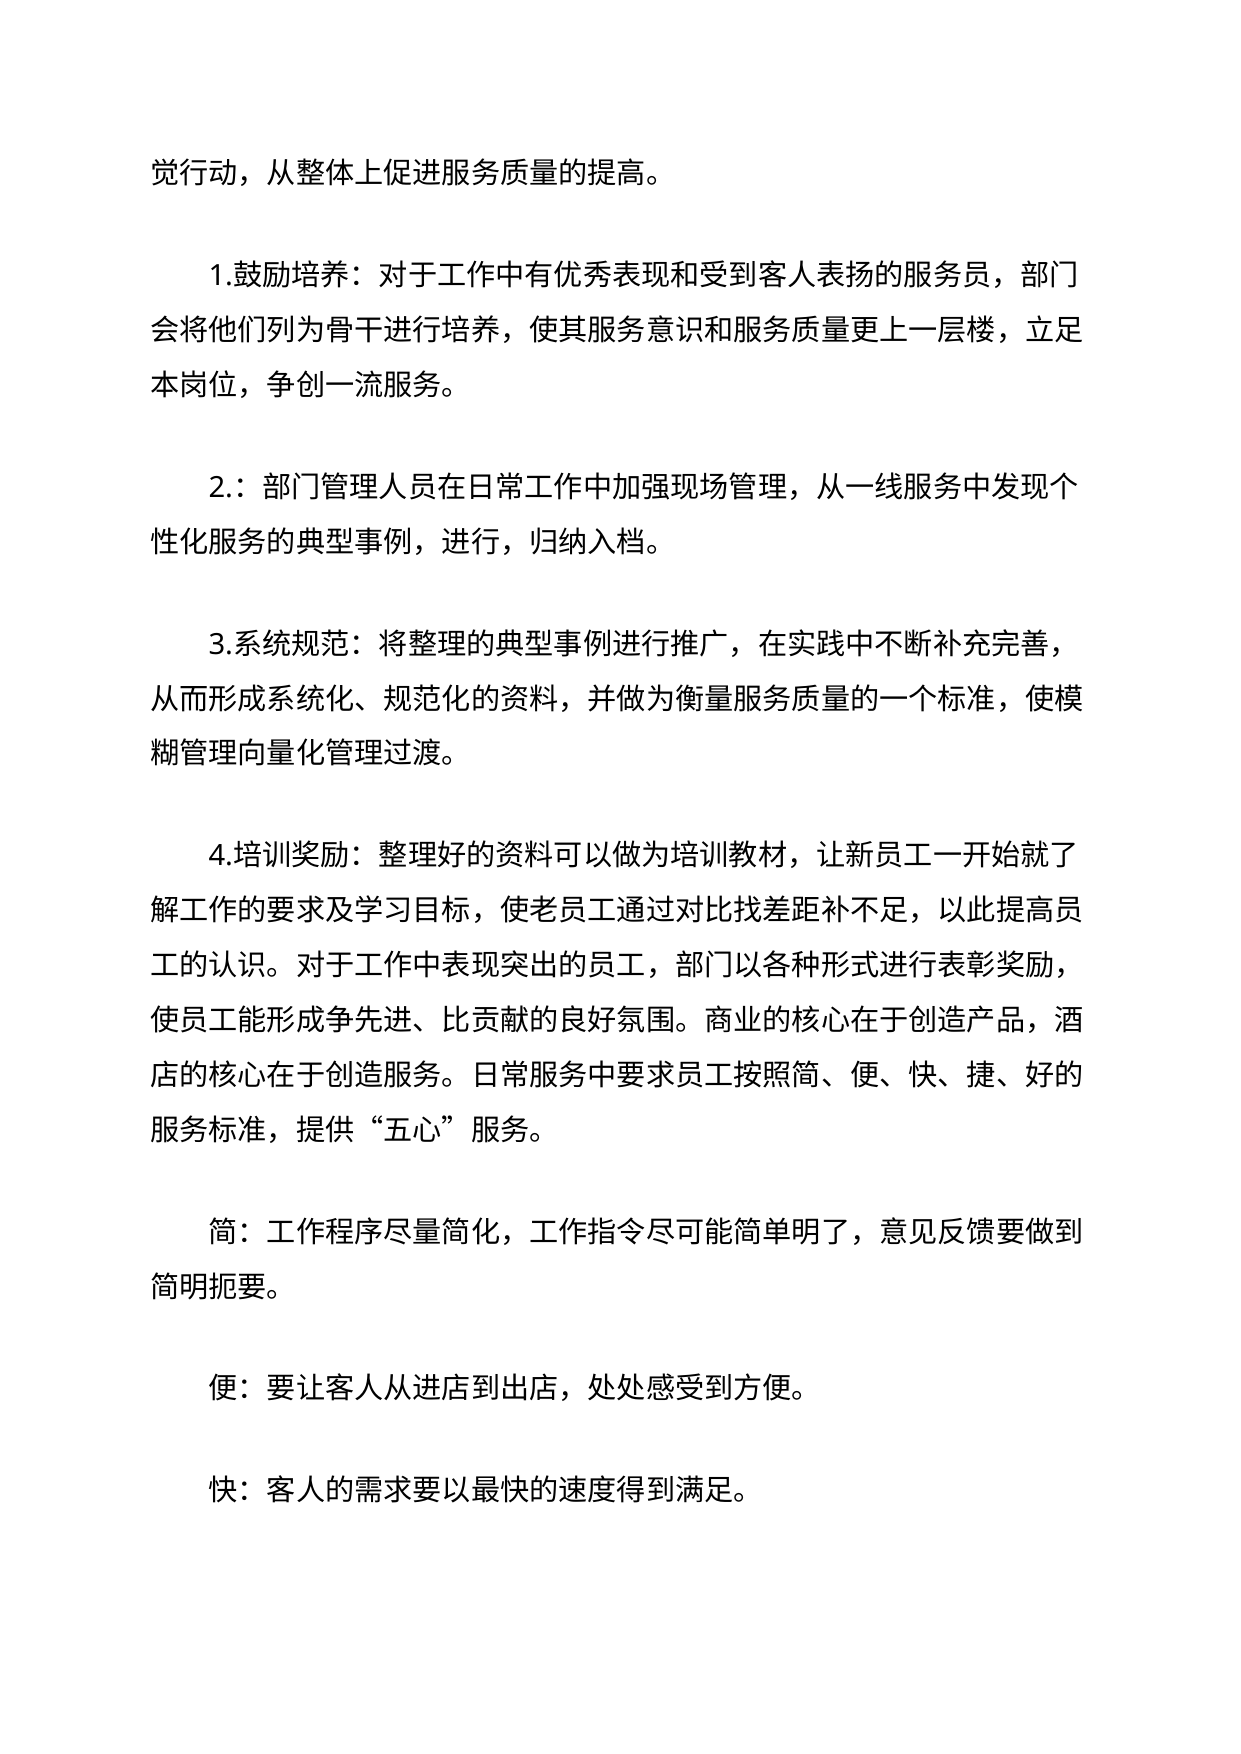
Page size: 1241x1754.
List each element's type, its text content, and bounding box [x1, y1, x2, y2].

text 便：要让客人从进店到出店，处处感受到方便。 [150, 1365, 1090, 1407]
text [150, 150, 1090, 192]
text 2.：部门管理人员在日常工作中加强现场管理，从一线服务中发现个性化服务的典型事例，进行，归纳入档。 [150, 463, 1090, 561]
text 简：工作程序尽量简化，工作指令尽可能简单明了，意见反馈要做到简明扼要。 [150, 1208, 1090, 1305]
text 1.鼓励培养：对于工作中有优秀表现和受到客人表扬的服务员，部门会将他们列为骨干进行培养，使其服务意识和服务质量更上一层楼，立足本岗位，争创一流服务。 [150, 252, 1090, 404]
text 快：客人的需求要以最快的速度得到满足。 [150, 1467, 1090, 1509]
text 4.培训奖励：整理好的资料可以做为培训教材，让新员工一开始就了解工作的要求及学习目标，使老员工通过对比找差距补不足，以此提高员工的认识。对于工作中表现突出的员工，部门以各种形式进行表彰奖励，使员工能形成争先进、比贡献的良好氛围。商业的核心在于创造产品，酒店的核心在于创造服务。日常服务中要求员工按照简、便、快、捷、好的服务标准，提供“五心”服务。 [150, 832, 1090, 1149]
text 3.系统规范：将整理的典型事例进行推广，在实践中不断补充完善，从而形成系统化、规范化的资料，并做为衡量服务质量的一个标准，使模糊管理向量化管理过渡。 [150, 620, 1090, 772]
